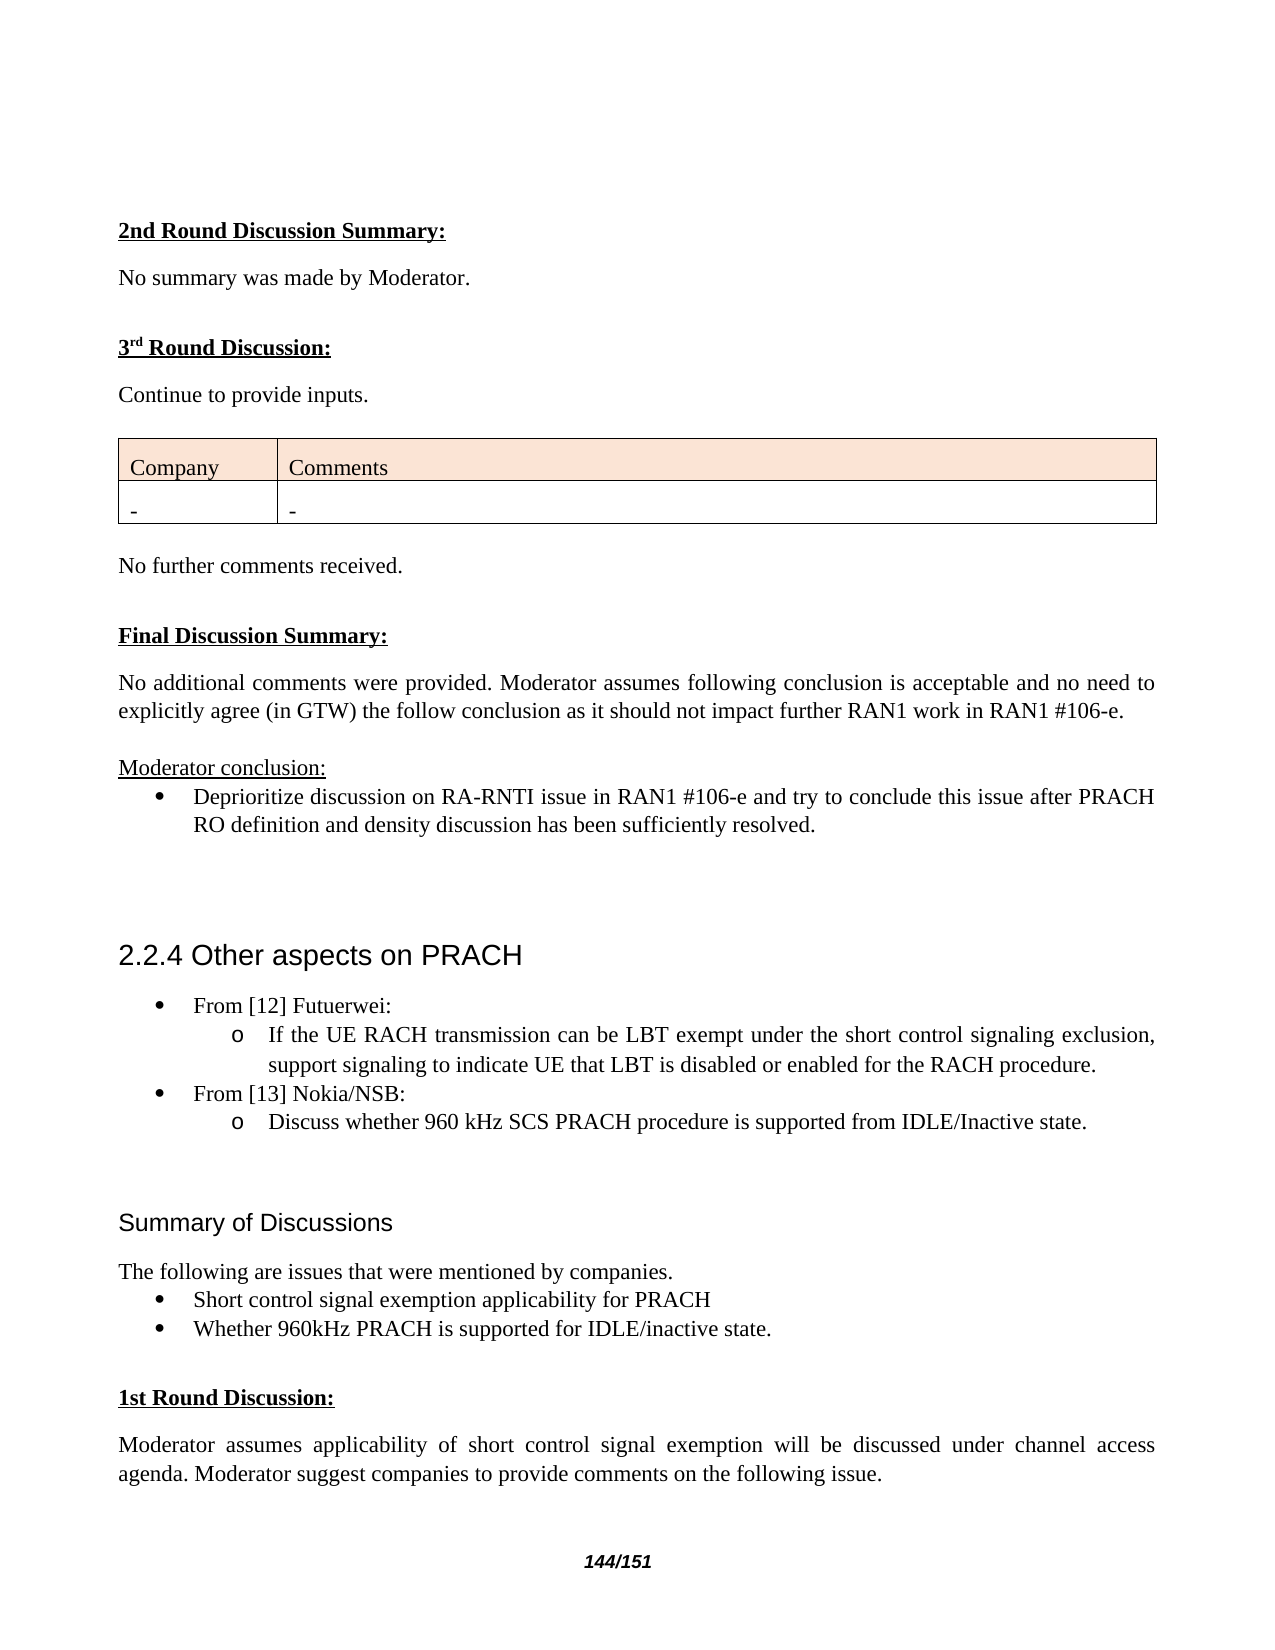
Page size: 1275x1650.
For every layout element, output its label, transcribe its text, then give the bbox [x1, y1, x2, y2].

list Deprioritize discussion on RA-RNTI issue in RAN1 #106-e and try to conclude this issue after PRACH RO definition and density discussion has been sufficiently resolved. [156, 783, 1157, 838]
subtitle 1st Round Discussion: [118, 1384, 1157, 1410]
text Moderator assumes applicability of short control signal exemption will be discussed under channel access agenda. Moderator suggest companies to provide comments on the following issue. [118, 1431, 1157, 1486]
subtitle Summary of Discussions [118, 1208, 1157, 1237]
subtitle 2.2.4 Other aspects on PRACH [118, 938, 1157, 971]
text No additional comments were provided. Moderator assumes following conclusion is acceptable and no need to explicitly agree (in GTW) the follow conclusion as it should not impact further RAN1 work in RAN1 #106-e. [118, 669, 1157, 724]
list Discuss whether 960 kHz SCS PRACH procedure is supported from IDLE/Inactive state. [231, 1108, 1157, 1136]
list From [13] Nokia/NSB: [156, 1080, 1157, 1106]
list If the UE RACH transmission can be LBT exempt under the short control signaling exclusion, support signaling to indicate UE that LBT is disabled or enabled for the RACH procedure. [231, 1021, 1157, 1078]
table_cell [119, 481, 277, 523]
list Whether 960kHz PRACH is supported for IDLE/inactive state. [156, 1314, 1157, 1341]
text Moderator conclusion: [118, 754, 1157, 781]
text Continue to provide inputs. [118, 381, 1157, 407]
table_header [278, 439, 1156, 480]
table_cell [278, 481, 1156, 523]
subtitle 2nd Round Discussion Summary: [118, 217, 1157, 243]
subtitle 3rd Round Discussion: [118, 334, 1157, 360]
subtitle Final Discussion Summary: [118, 622, 1157, 648]
text No summary was made by Moderator. [118, 264, 1157, 291]
text No further comments received. [118, 553, 1157, 579]
text The following are issues that were mentioned by companies. [118, 1258, 1157, 1284]
list Short control signal exemption applicability for PRACH [156, 1286, 1157, 1312]
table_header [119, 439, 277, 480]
list From [12] Futuerwei: [156, 992, 1157, 1019]
